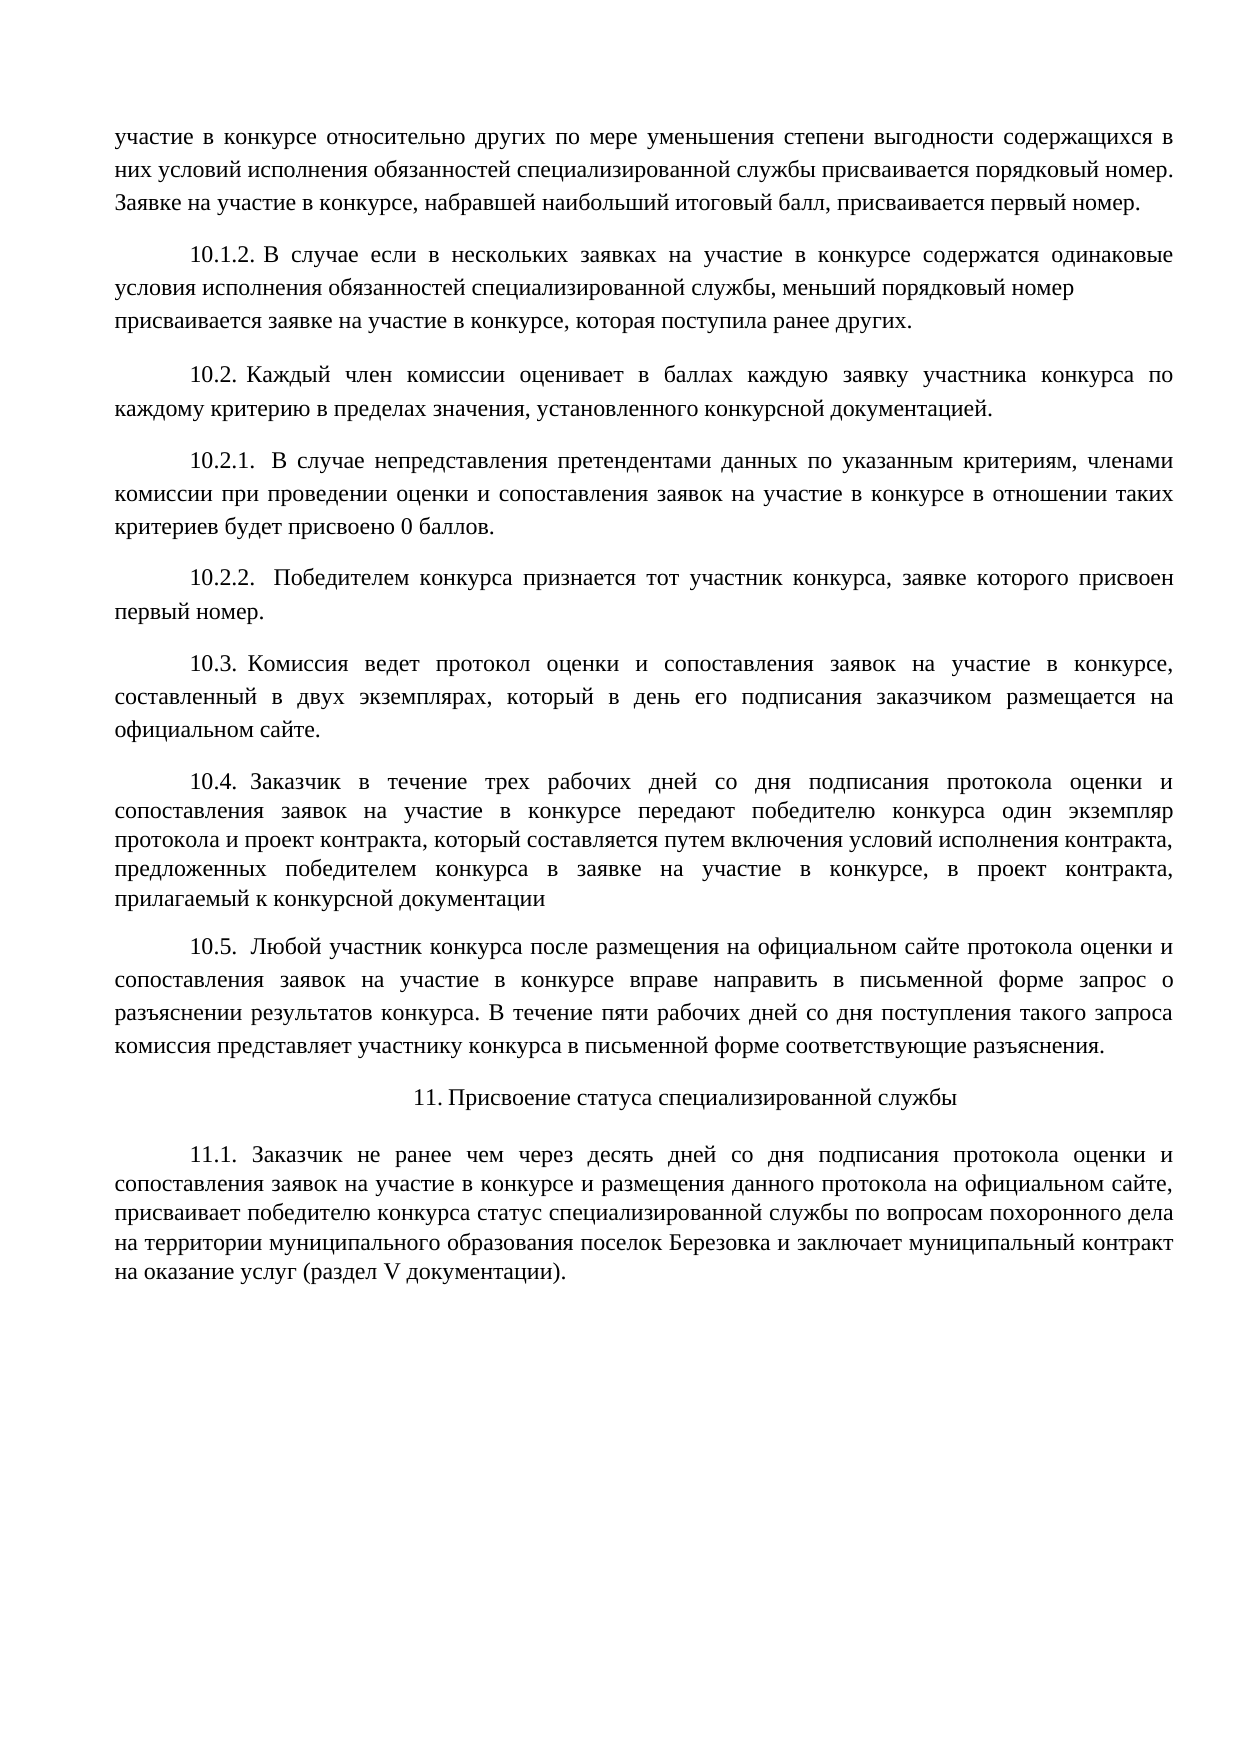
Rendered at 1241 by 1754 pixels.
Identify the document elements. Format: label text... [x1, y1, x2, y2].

list Присвоение статуса специализированной службы [114, 1086, 1181, 1110]
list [114, 118, 1175, 217]
text присваивается заявке на участие в конкурсе, которая поступила ранее других. [114, 302, 1181, 335]
list Комиссия ведет протокол оценки и сопоставления заявок на участие в конкурсе, составленный в двух экземплярах, который в день его подписания заказчиком размещается на официальном сайте. [114, 645, 1175, 744]
list В случае непредставления претендентами данных по указанным критериям, членами комиссии при проведении оценки и сопоставления заявок на участие в конкурсе в отношении таких критериев будет присвоено 0 баллов. [114, 442, 1175, 541]
list Заказчик в течение трех рабочих дней со дня подписания протокола оценки и сопоставления заявок на участие в конкурсе передают победителю конкурса один экземпляр протокола и проект контракта, который составляется путем включения условий исполнения контракта, предложенных победителем конкурса в заявке на участие в конкурсе, в проект контракта, прилагаемый к конкурсной документации [114, 766, 1175, 912]
list Любой участник конкурса после размещения на официальном сайте протокола оценки и сопоставления заявок на участие в конкурсе вправе направить в письменной форме запрос о разъяснении результатов конкурса. В течение пяти рабочих дней со дня поступления такого запроса комиссия представляет участнику конкурса в письменной форме соответствующие разъяснения. [114, 928, 1175, 1060]
text 11.1. Заказчик не ранее чем через десять дней со дня подписания протокола оценки и сопоставления заявок на участие в конкурсе и размещения данного протокола на официальном сайте, присваивает победителю конкурса статус специализированной службы по вопросам похоронного дела на территории муниципального образования поселок Березовка и заключает муниципальный контракт на оказание услуг (раздел V документации). [114, 1139, 1175, 1285]
list Каждый член комиссии оценивает в баллах каждую заявку участника конкурса по каждому критерию в пределах значения, установленного конкурсной документацией. [114, 356, 1175, 423]
list Победителем конкурса признается тот участник конкурса, заявке которого присвоен первый номер. [114, 559, 1175, 626]
list В случае если в нескольких заявках на участие в конкурсе содержатся одинаковые условия исполнения обязанностей специализированной службы, меньший порядковый номер [114, 236, 1175, 302]
